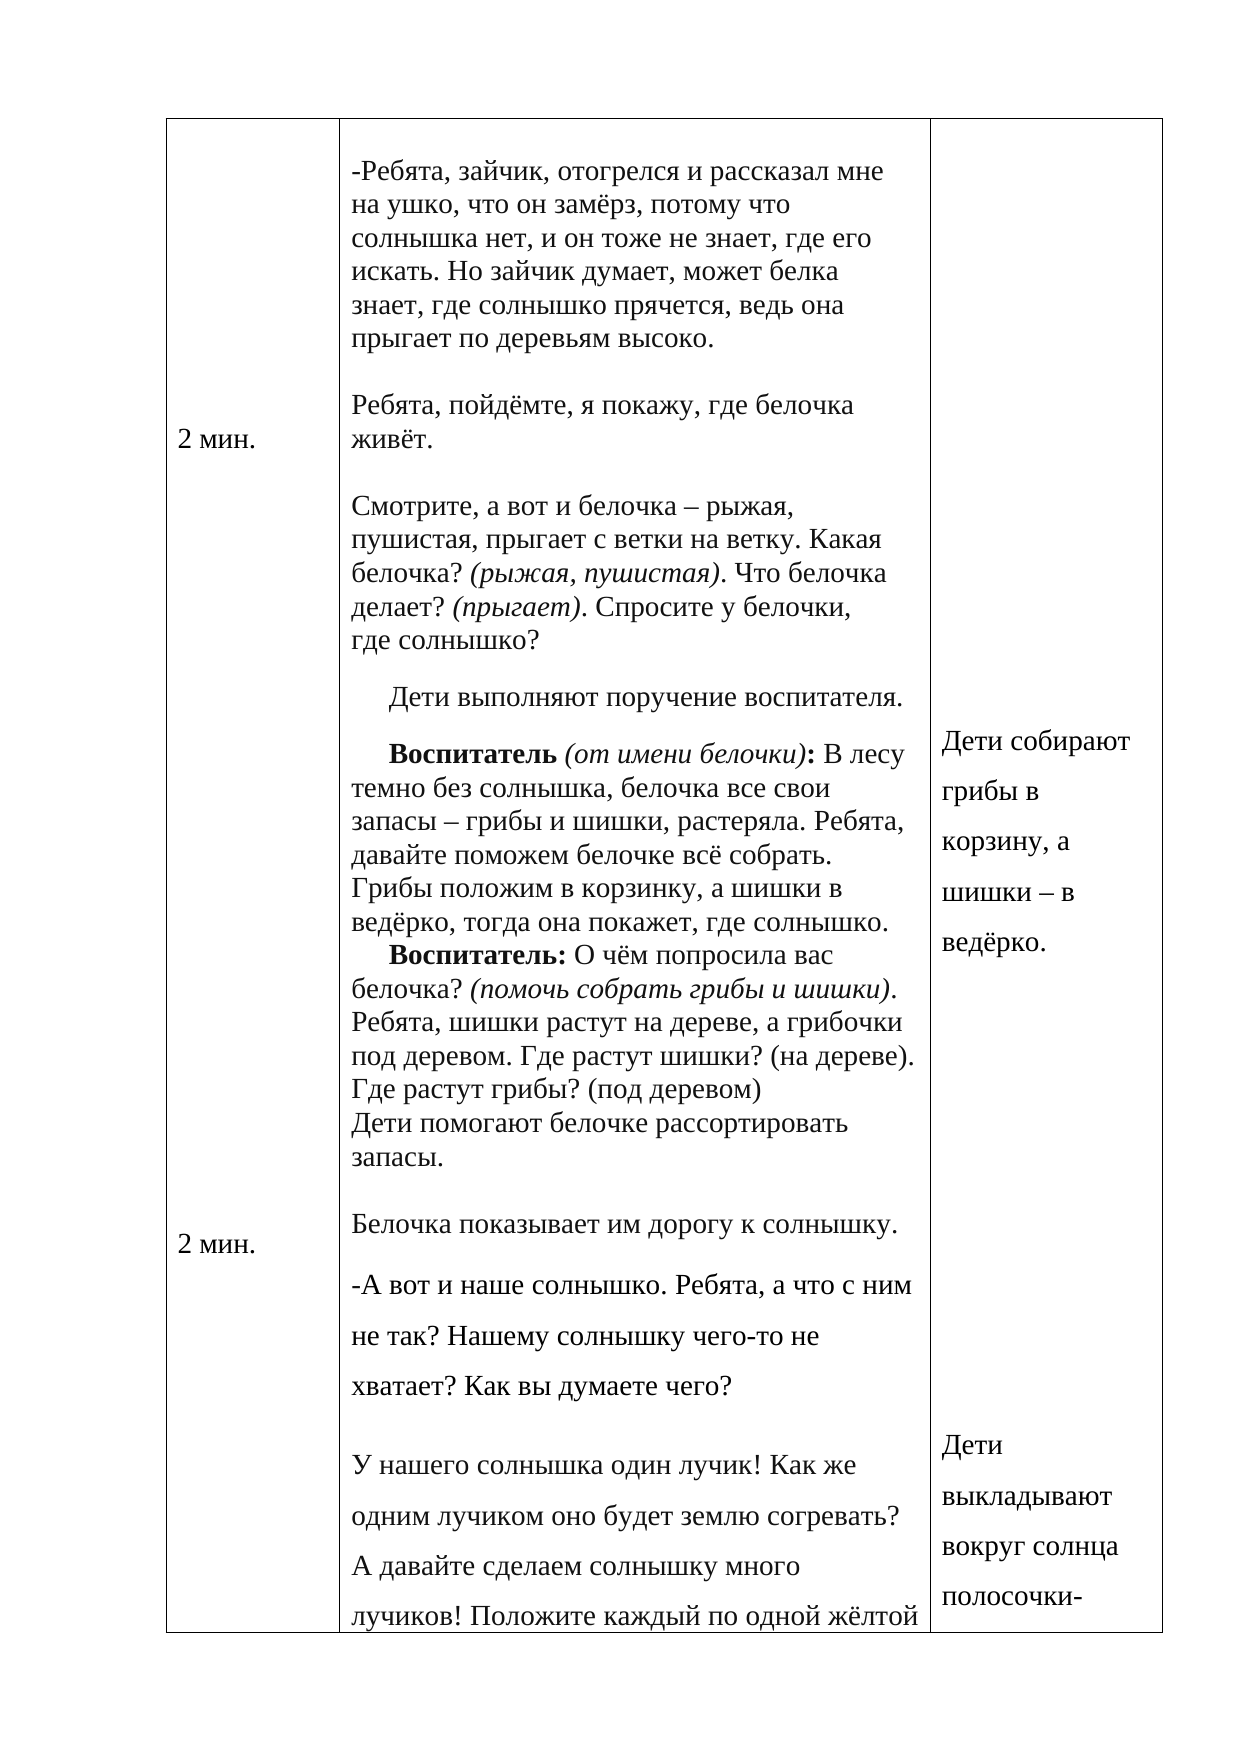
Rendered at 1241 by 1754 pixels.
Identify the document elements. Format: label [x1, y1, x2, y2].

table_cell [340, 119, 930, 1632]
table_cell [931, 119, 1162, 1632]
table_cell [167, 119, 339, 1632]
